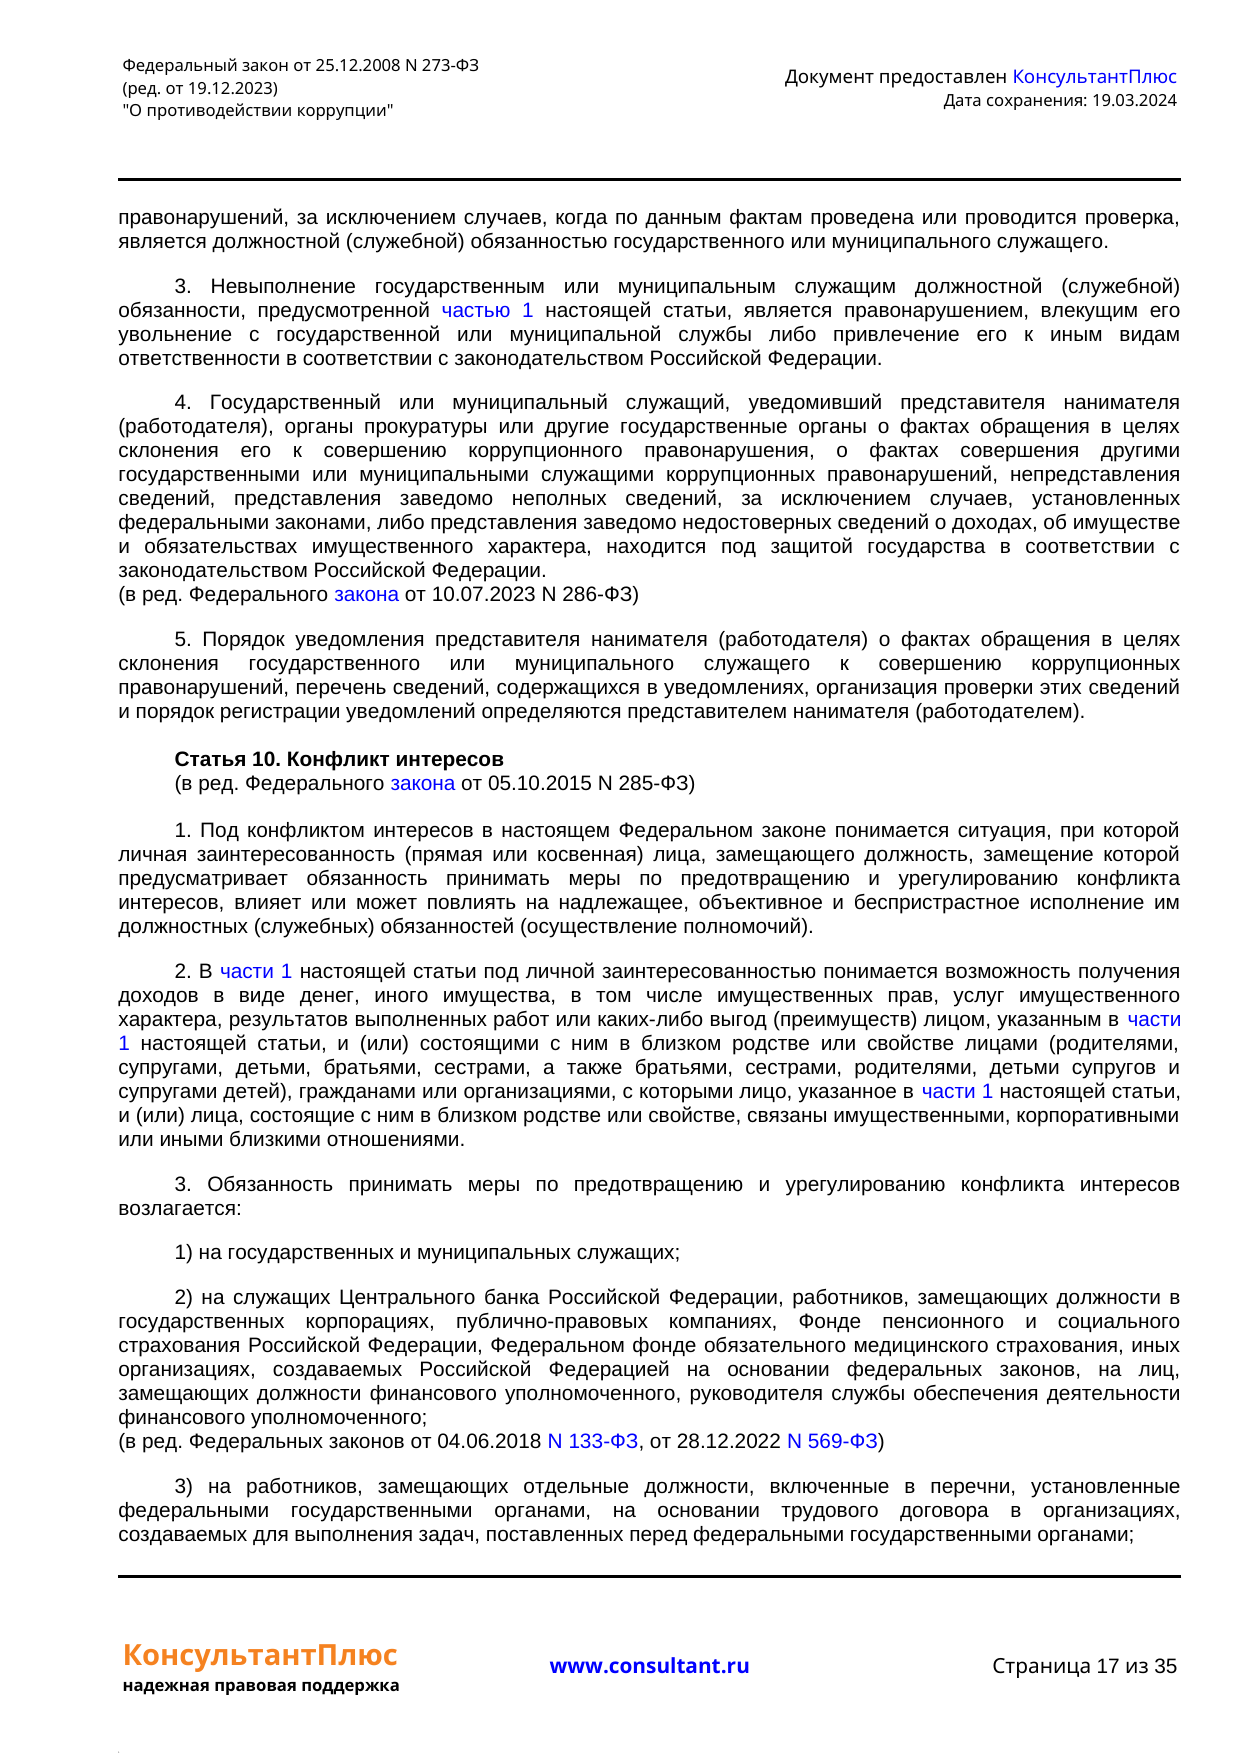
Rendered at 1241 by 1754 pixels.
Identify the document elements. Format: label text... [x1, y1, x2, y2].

title Статья 10. Конфликт интересов [118, 746, 1181, 770]
text (в ред. Федерального закона от 05.10.2015 N 285-ФЗ) [118, 770, 1181, 794]
text 2. В части 1 настоящей статьи под личной заинтересованностью понимается возможность получения доходов в виде денег, иного имущества, в том числе имущественных прав, услуг имущественного характера, результатов выполненных работ или каких-либо выгод (преимуществ) лицом, указанным в части 1 настоящей статьи, и (или) состоящими с ним в близком родстве или свойстве лицами (родителями, супругами, детьми, братьями, сестрами, а также братьями, сестрами, родителями, детьми супругов и супругами детей), гражданами или организациями, с которыми лицо, указанное в части 1 настоящей статьи, и (или) лица, состоящие с ним в близком родстве или свойстве, связаны имущественными, корпоративными или иными близкими отношениями. [118, 959, 1181, 1151]
text 3. Невыполнение государственным или муниципальным служащим должностной (служебной) обязанности, предусмотренной частью 1 настоящей статьи, является правонарушением, влекущим его увольнение с государственной или муниципальной службы либо привлечение его к иным видам ответственности в соответствии с законодательством Российской Федерации. [118, 273, 1181, 369]
text (в ред. Федеральных законов от 04.06.2018 N 133-ФЗ, от 28.12.2022 N 569-ФЗ) [118, 1429, 1181, 1453]
text 2) на служащих Центрального банка Российской Федерации, работников, замещающих должности в государственных корпорациях, публично-правовых компаниях, Фонде пенсионного и социального страхования Российской Федерации, Федеральном фонде обязательного медицинского страхования, иных организациях, создаваемых Российской Федерацией на основании федеральных законов, на лиц, замещающих должности финансового уполномоченного, руководителя службы обеспечения деятельности финансового уполномоченного; [118, 1285, 1181, 1429]
text 5. Порядок уведомления представителя нанимателя (работодателя) о фактах обращения в целях склонения государственного или муниципального служащего к совершению коррупционных правонарушений, перечень сведений, содержащихся в уведомлениях, организация проверки этих сведений и порядок регистрации уведомлений определяются представителем нанимателя (работодателем). [118, 627, 1181, 722]
text (в ред. Федерального закона от 10.07.2023 N 286-ФЗ) [118, 582, 1181, 606]
text 1) на государственных и муниципальных служащих; [118, 1240, 1181, 1264]
text 1. Под конфликтом интересов в настоящем Федеральном законе понимается ситуация, при которой личная заинтересованность (прямая или косвенная) лица, замещающего должность, замещение которой предусматривает обязанность принимать меры по предотвращению и урегулированию конфликта интересов, влияет или может повлиять на надлежащее, объективное и беспристрастное исполнение им должностных (служебных) обязанностей (осуществление полномочий). [118, 818, 1181, 938]
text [118, 205, 1181, 253]
text 3. Обязанность принимать меры по предотвращению и урегулированию конфликта интересов возлагается: [118, 1171, 1181, 1219]
text 3) на работников, замещающих отдельные должности, включенные в перечни, установленные федеральными государственными органами, на основании трудового договора в организациях, создаваемых для выполнения задач, поставленных перед федеральными государственными органами; [118, 1473, 1181, 1545]
text 4. Государственный или муниципальный служащий, уведомивший представителя нанимателя (работодателя), органы прокуратуры или другие государственные органы о фактах обращения в целях склонения его к совершению коррупционного правонарушения, о фактах совершения другими государственными или муниципальными служащими коррупционных правонарушений, непредставления сведений, представления заведомо неполных сведений, за исключением случаев, установленных федеральными законами, либо представления заведомо недостоверных сведений о доходах, об имуществе и обязательствах имущественного характера, находится под защитой государства в соответствии с законодательством Российской Федерации. [118, 390, 1181, 582]
